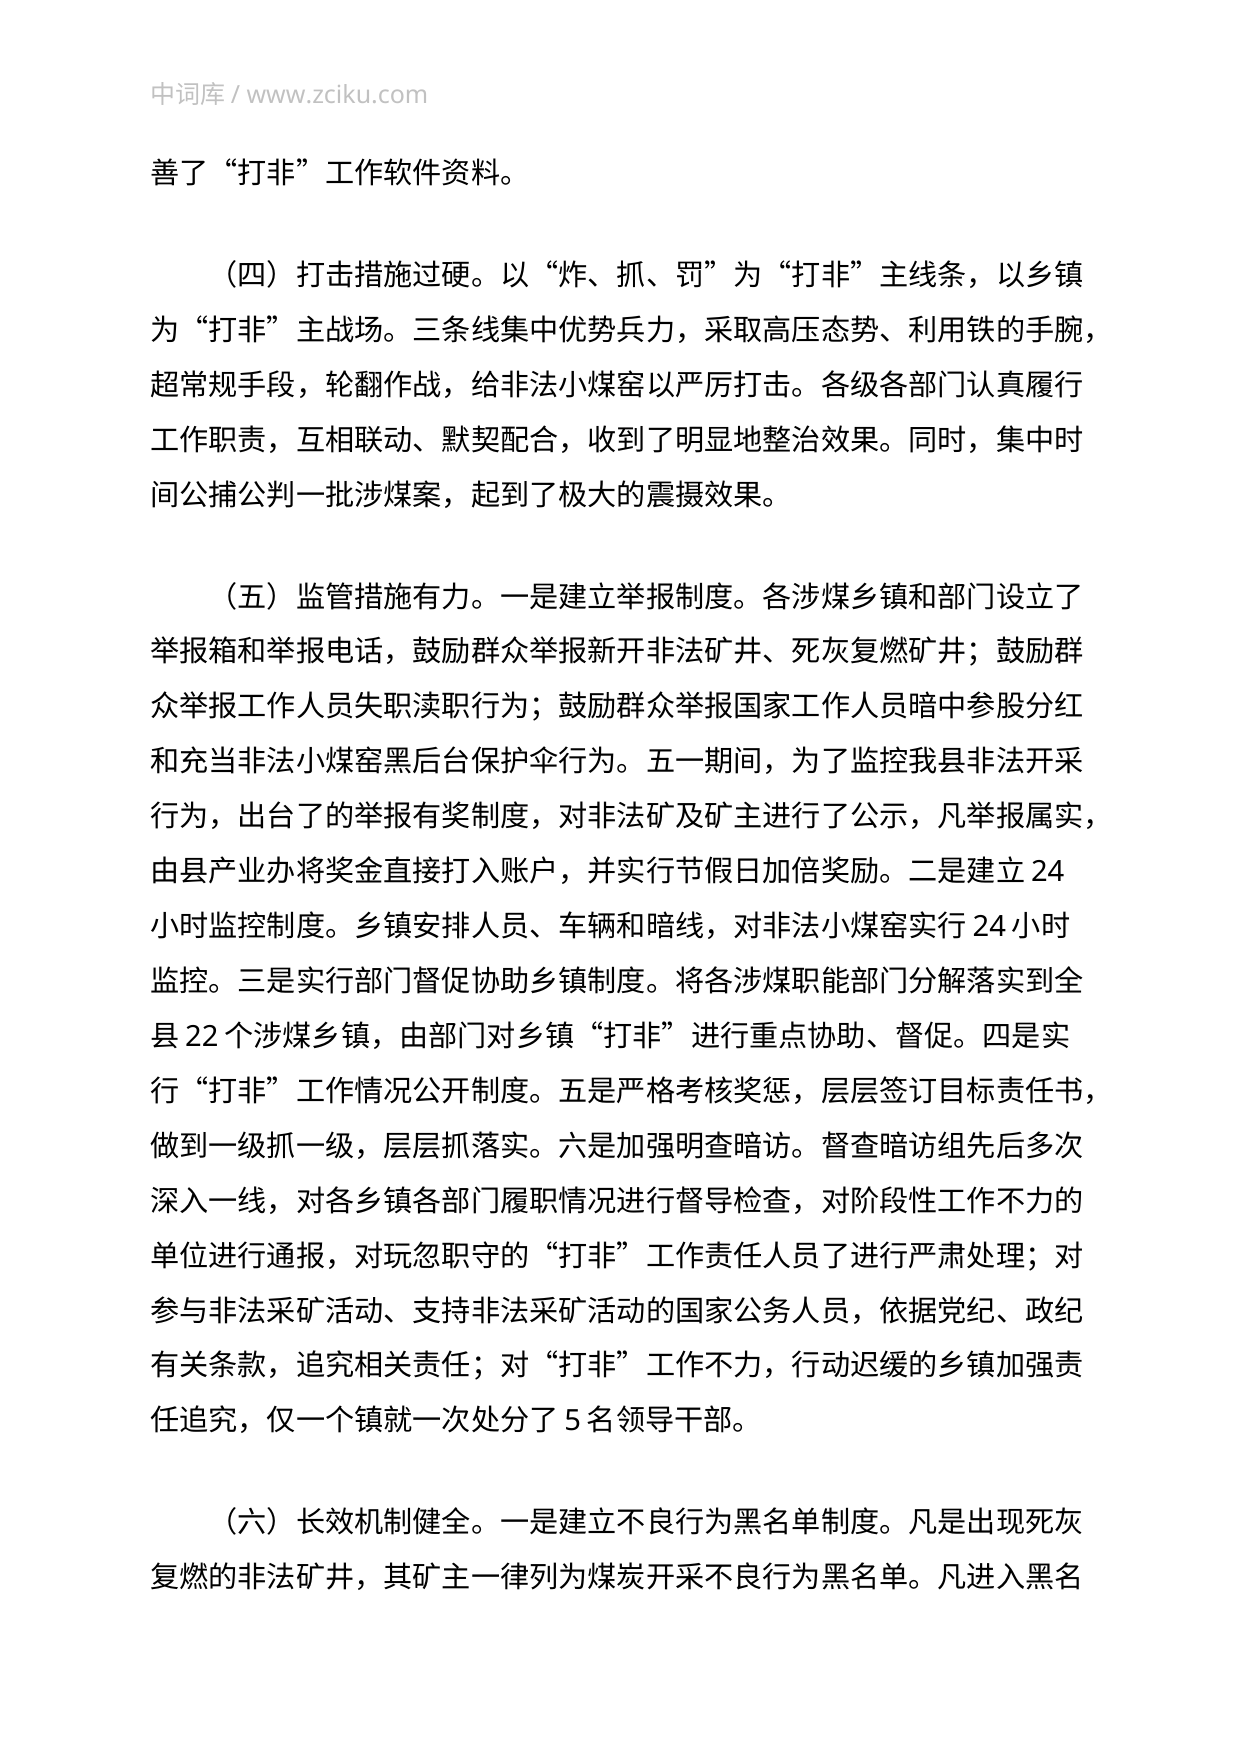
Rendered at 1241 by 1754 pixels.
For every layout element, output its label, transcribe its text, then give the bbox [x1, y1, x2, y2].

text （四）打击措施过硬。以“炸、抓、罚”为“打非”主线条，以乡镇为“打非”主战场。三条线集中优势兵力，采取高压态势、利用铁的手腕，超常规手段，轮翻作战，给非法小煤窑以严厉打击。各级各部门认真履行工作职责，互相联动、默契配合，收到了明显地整治效果。同时，集中时间公捕公判一批涉煤案，起到了极大的震摄效果。 [150, 252, 1090, 514]
text （五）监管措施有力。一是建立举报制度。各涉煤乡镇和部门设立了举报箱和举报电话，鼓励群众举报新开非法矿井、死灰复燃矿井；鼓励群众举报工作人员失职渎职行为；鼓励群众举报国家工作人员暗中参股分红和充当非法小煤窑黑后台保护伞行为。五一期间，为了监控我县非法开采行为，出台了的举报有奖制度，对非法矿及矿主进行了公示，凡举报属实，由县产业办将奖金直接打入账户，并实行节假日加倍奖励。二是建立24小时监控制度。乡镇安排人员、车辆和暗线，对非法小煤窑实行24小时监控。三是实行部门督促协助乡镇制度。将各涉煤职能部门分解落实到全县22个涉煤乡镇，由部门对乡镇“打非”进行重点协助、督促。四是实行“打非”工作情况公开制度。五是严格考核奖惩，层层签订目标责任书，做到一级抓一级，层层抓落实。六是加强明查暗访。督查暗访组先后多次深入一线，对各乡镇各部门履职情况进行督导检查，对阶段性工作不力的单位进行通报，对玩忽职守的“打非”工作责任人员了进行严肃处理；对参与非法采矿活动、支持非法采矿活动的国家公务人员，依据党纪、政纪有关条款，追究相关责任；对“打非”工作不力，行动迟缓的乡镇加强责任追究，仅一个镇就一次处分了5名领导干部。 [150, 573, 1090, 1439]
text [150, 150, 1090, 192]
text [150, 1499, 1090, 1596]
